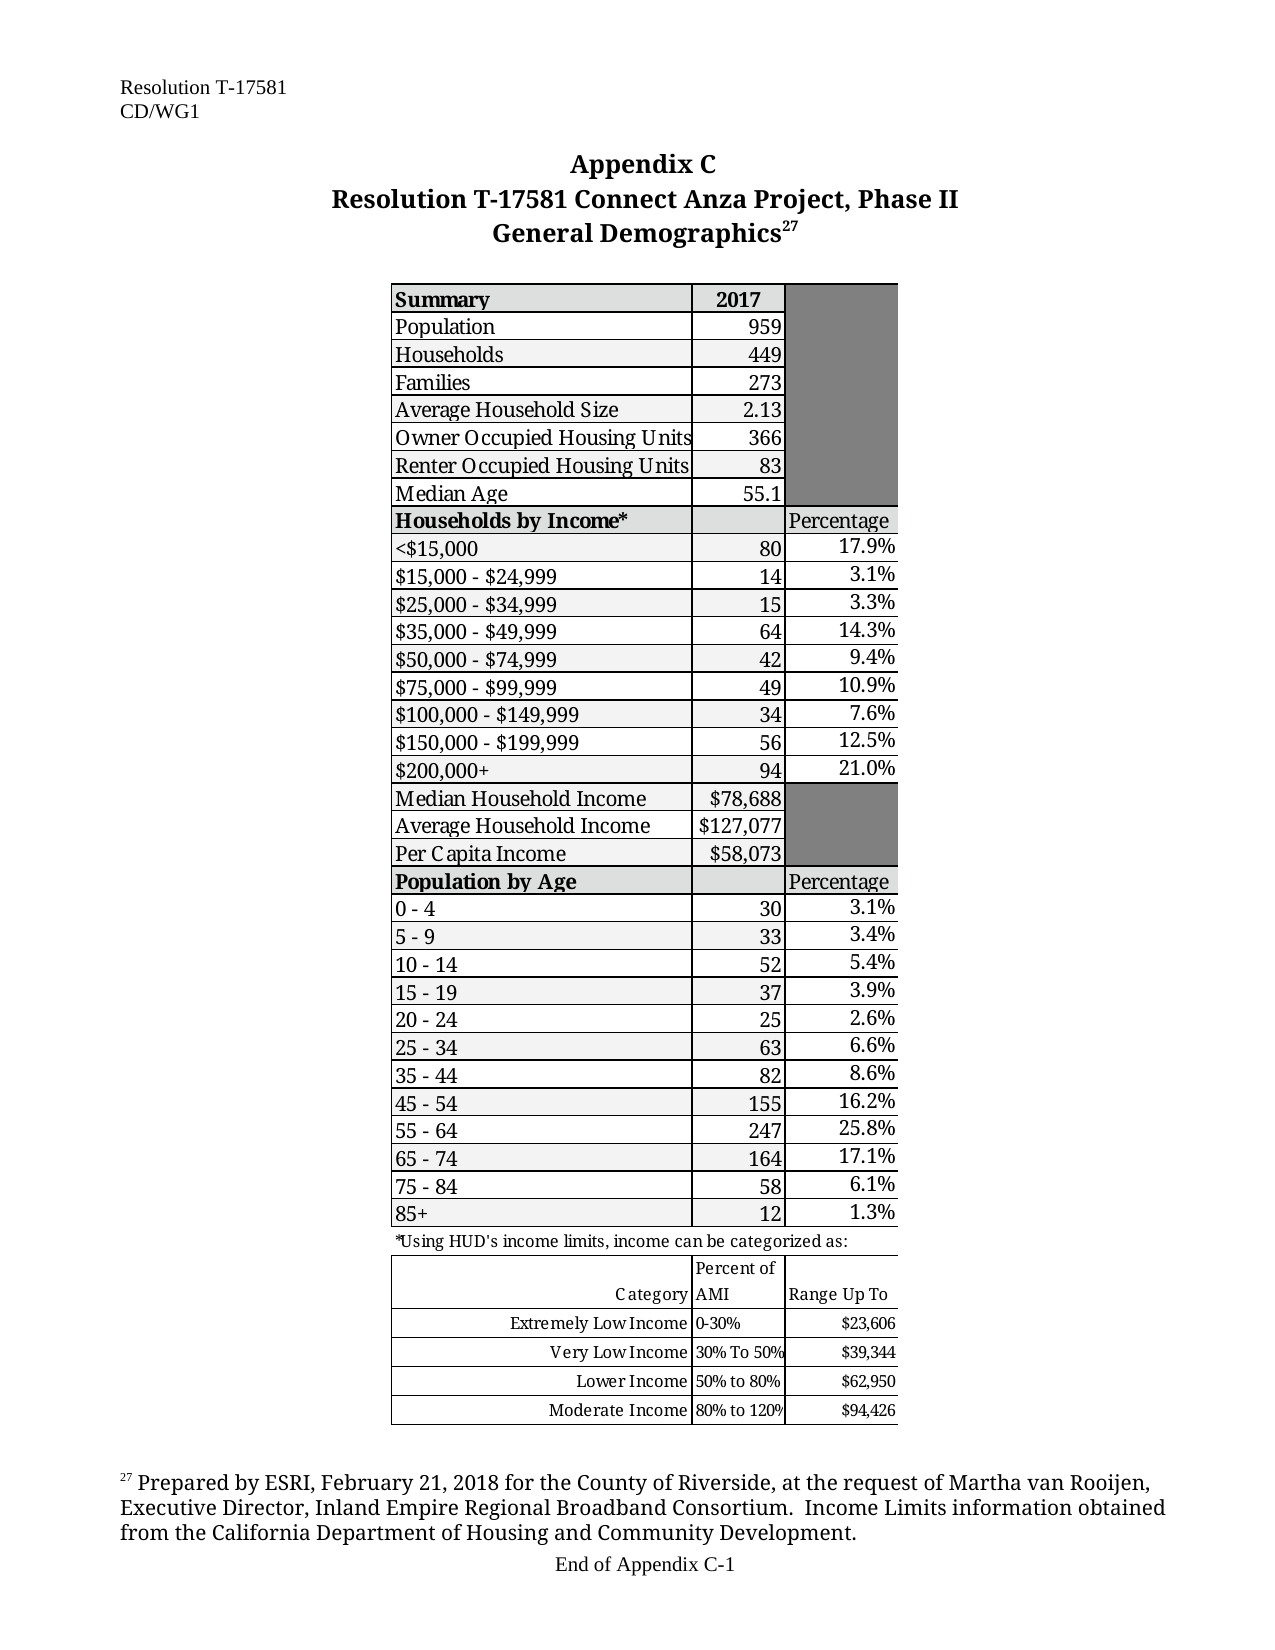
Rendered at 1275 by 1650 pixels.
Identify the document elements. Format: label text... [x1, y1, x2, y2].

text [120, 181, 1170, 215]
text Appendix C [495, 147, 1170, 181]
text General Demographics [120, 215, 1170, 249]
